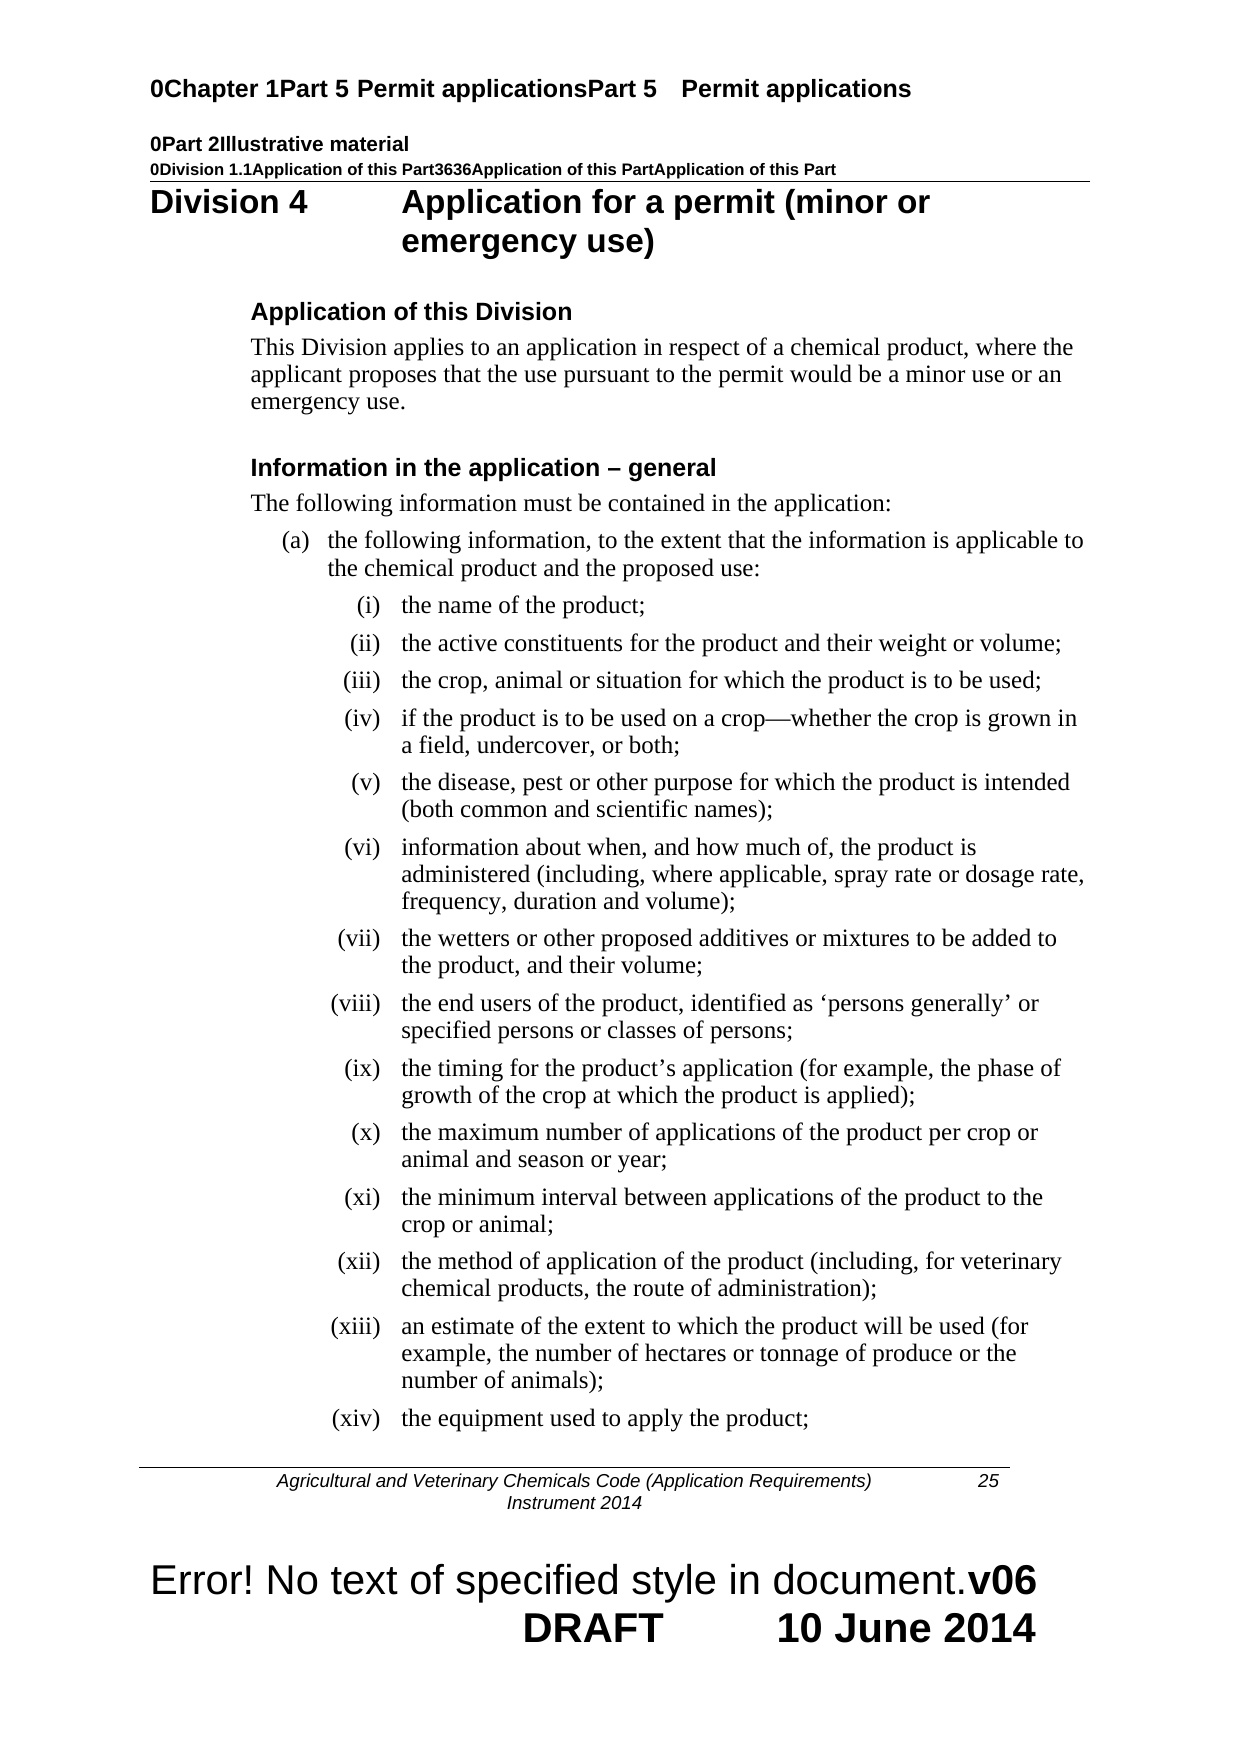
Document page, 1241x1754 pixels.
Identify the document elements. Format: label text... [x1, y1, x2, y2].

text (v) the disease, pest or other purpose for which the product is intended (both common and scientific names); [150, 769, 1090, 823]
text This Division applies to an application in respect of a chemical product, where the applicant proposes that the use pursuant to the permit would be a minor use or an emergency use. [150, 334, 1090, 415]
text (i) the name of the product; [150, 592, 1090, 619]
text (vi) information about when, and how much of, the product is administered (including, where applicable, spray rate or dosage rate, frequency, duration and volume); [150, 833, 1090, 915]
text Information in the application – general [150, 453, 1090, 481]
text (ix) the timing for the product’s application (for example, the phase of growth of the crop at which the product is applied); [150, 1054, 1090, 1108]
text (iii) the crop, animal or situation for which the product is to be used; [150, 667, 1090, 694]
text (vii) the wetters or other proposed additives or mixtures to be added to the product, and their volume; [150, 925, 1090, 979]
text (ii) the active constituents for the product and their weight or volume; [150, 629, 1090, 656]
text (xiv) the equipment used to apply the product; [150, 1404, 1090, 1431]
text (iv) if the product is to be used on a crop—whether the crop is grown in a field, undercover, or both; [150, 704, 1090, 758]
text (xi) the minimum interval between applications of the product to the crop or animal; [150, 1183, 1090, 1238]
text (x) the maximum number of applications of the product per crop or animal and season or year; [150, 1119, 1090, 1173]
text Application of this Division [150, 297, 1090, 326]
text (xiii) an estimate of the extent to which the product will be used (for example, the number of hectares or tonnage of produce or the number of animals); [150, 1313, 1090, 1394]
text Division 4 Application for a permit (minor or emergency use) [150, 182, 1090, 259]
text The following information must be contained in the application: [150, 490, 1090, 517]
text (a) the following information, to the extent that the information is applicable to the chemical product and the proposed use: [150, 527, 1090, 581]
text (xii) the method of application of the product (including, for veterinary chemical products, the route of administration); [150, 1248, 1090, 1302]
text (viii) the end users of the product, identified as ‘persons generally’ or specified persons or classes of persons; [150, 990, 1090, 1044]
